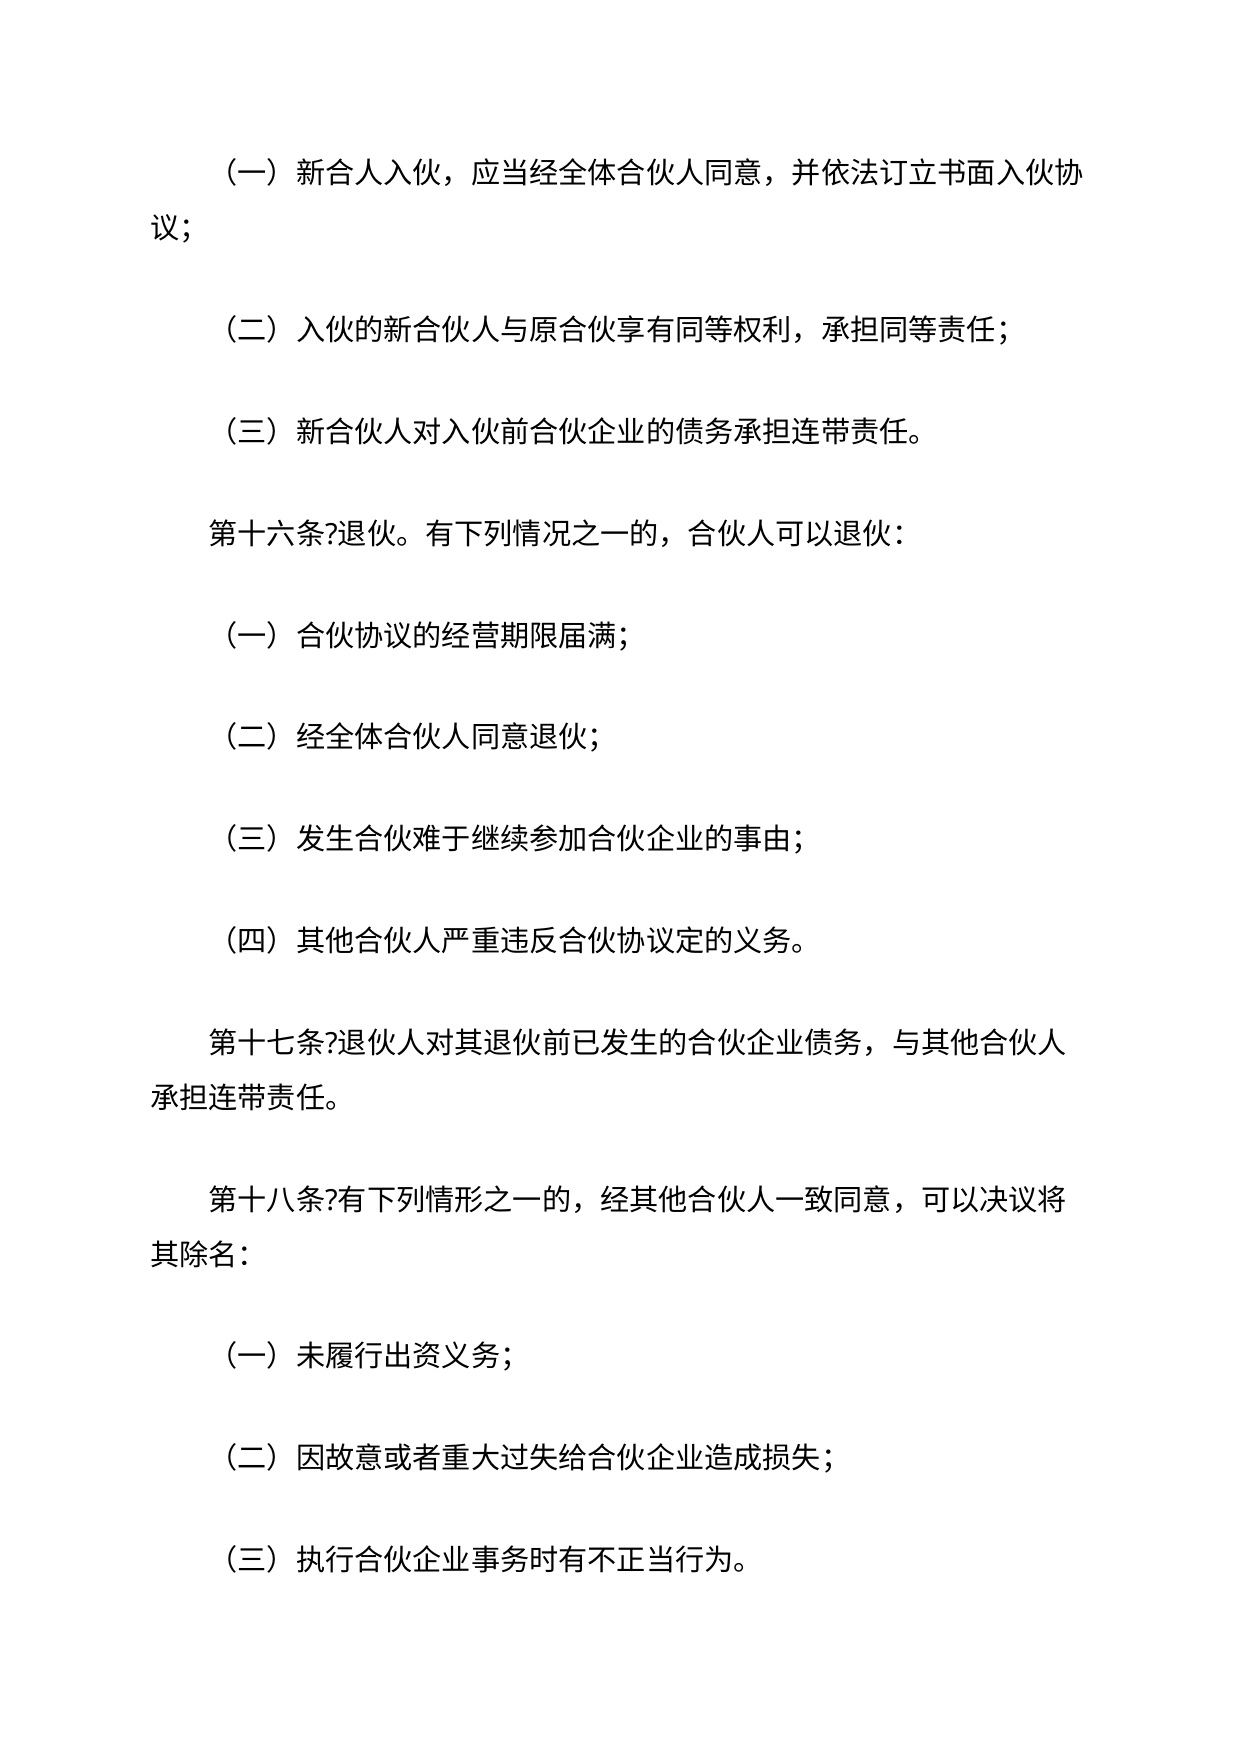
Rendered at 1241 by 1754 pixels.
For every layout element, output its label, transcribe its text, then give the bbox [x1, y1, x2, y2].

text （三）新合伙人对入伙前合伙企业的债务承担连带责任。 [150, 408, 1090, 451]
text （四）其他合伙人严重违反合伙协议定的义务。 [150, 917, 1090, 960]
text （一）未履行出资义务； [150, 1333, 1090, 1375]
text 第十八条?有下列情形之一的，经其他合伙人一致同意，可以决议将其除名： [150, 1176, 1090, 1273]
text 第十六条?退伙。有下列情况之一的，合伙人可以退伙： [150, 510, 1090, 553]
text （一）新合人入伙，应当经全体合伙人同意，并依法订立书面入伙协议； [150, 150, 1090, 247]
text （三）执行合伙企业事务时有不正当行为。 [150, 1536, 1090, 1579]
text （一）合伙协议的经营期限届满； [150, 612, 1090, 654]
text （二）入伙的新合伙人与原合伙享有同等权利，承担同等责任； [150, 307, 1090, 349]
text 第十七条?退伙人对其退伙前已发生的合伙企业债务，与其他合伙人承担连带责任。 [150, 1019, 1090, 1117]
text （二）经全体合伙人同意退伙； [150, 714, 1090, 756]
text （三）发生合伙难于继续参加合伙企业的事由； [150, 816, 1090, 858]
text （二）因故意或者重大过失给合伙企业造成损失； [150, 1434, 1090, 1477]
